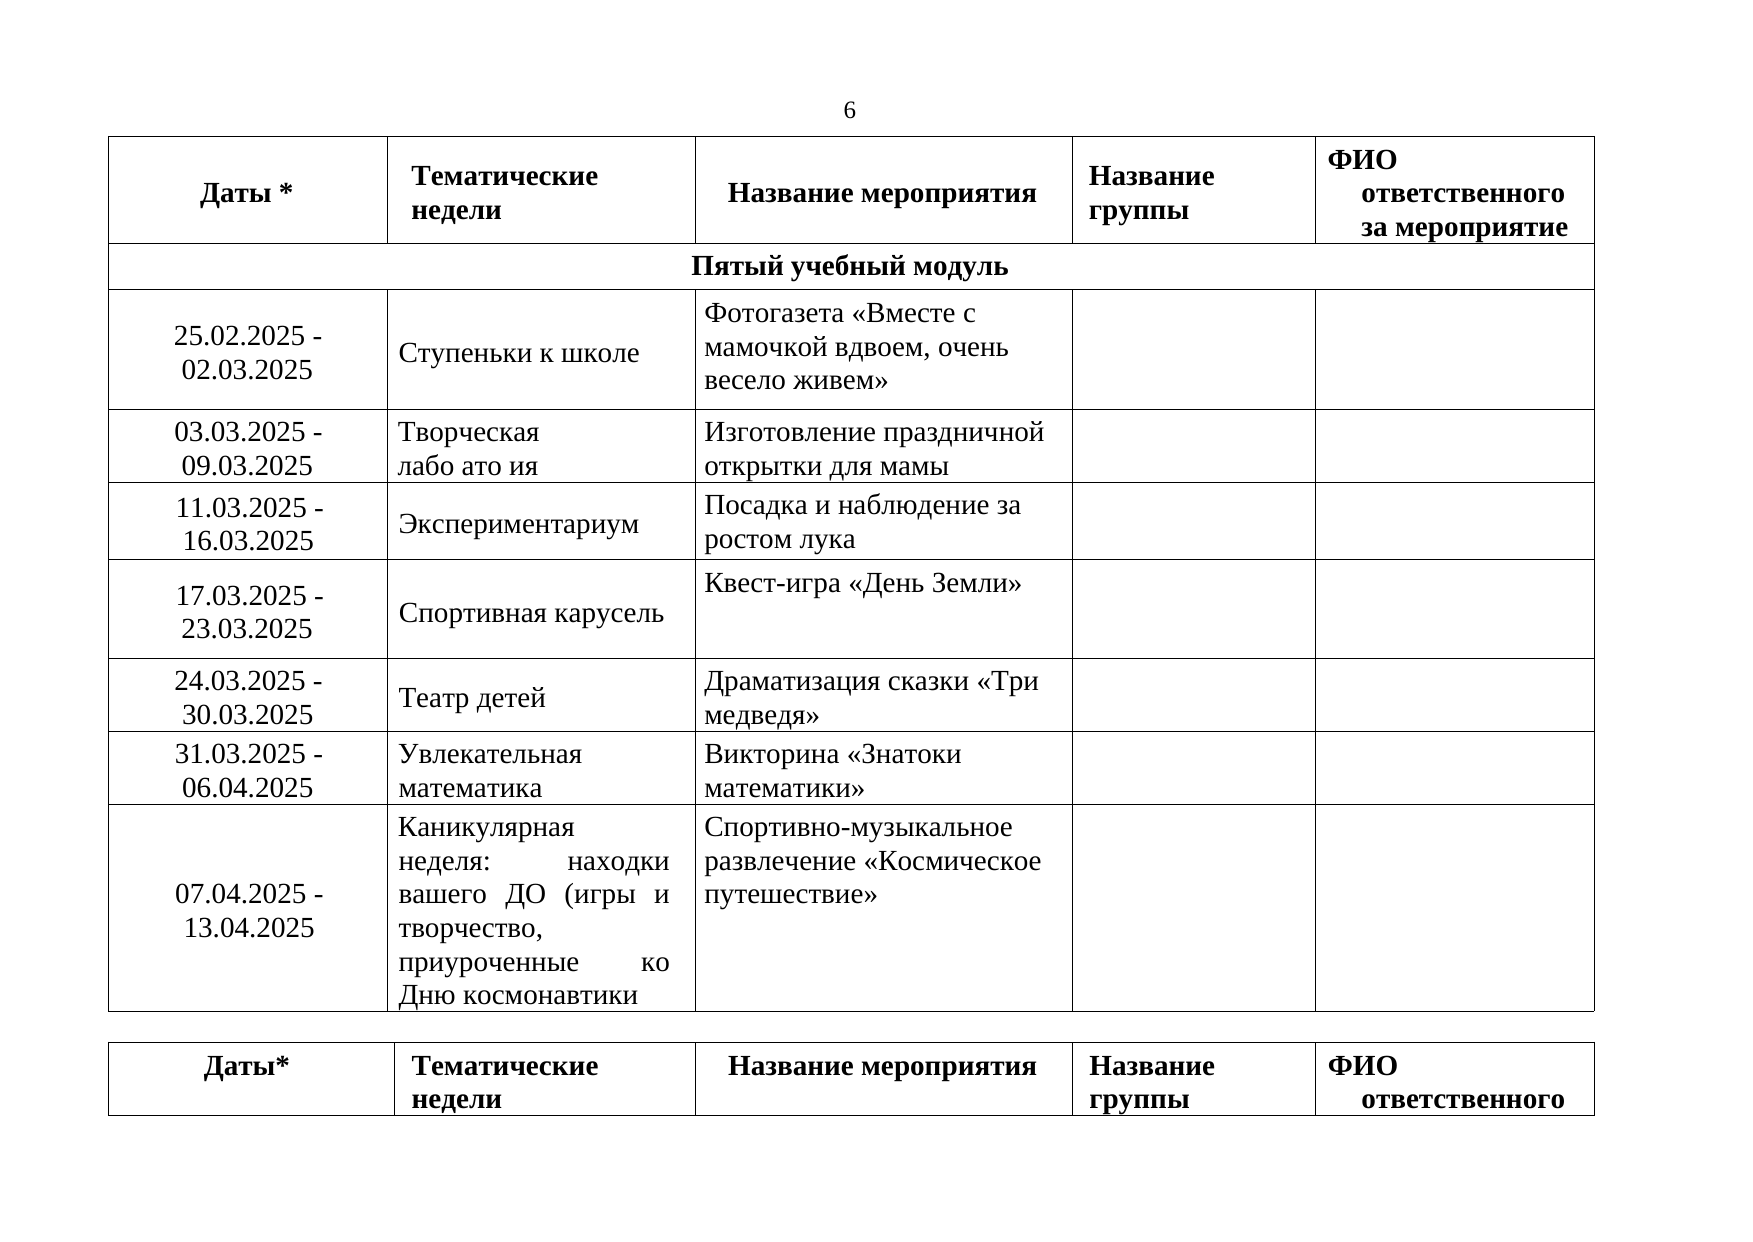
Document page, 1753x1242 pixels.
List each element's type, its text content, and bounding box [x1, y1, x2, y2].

table_cell Каникулярная неделя: находки вашего ДО (игры и творчество, приуроченные ко Дню космонавтики [388, 805, 695, 1011]
table_cell [1316, 290, 1594, 408]
table_cell Изготовление праздничной открытки для мамы [696, 410, 1072, 482]
table_cell Театр детей [388, 659, 695, 731]
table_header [1316, 1043, 1594, 1115]
table_header Название группы [1073, 1043, 1315, 1115]
table_cell 17.03.2025 - 23.03.2025 [109, 560, 387, 658]
table_cell [1073, 410, 1315, 482]
table_cell [1316, 560, 1594, 658]
table_header Тематические недели [395, 1043, 695, 1115]
table_cell Пятый учебный модуль [109, 244, 1594, 289]
table_cell [1316, 805, 1594, 1011]
table_cell 24.03.2025 - 30.03.2025 [109, 659, 387, 731]
table_header Тематические недели [388, 137, 695, 242]
table_cell Викторина «Знатоки математики» [696, 732, 1072, 804]
table_cell Экспериментариум [388, 483, 695, 559]
table_cell Творческая лабо ато ия [388, 410, 695, 482]
table_header ФИО ответственного за мероприятие [1316, 137, 1594, 242]
table_header Название мероприятия [696, 137, 1072, 242]
table_cell [1316, 483, 1594, 559]
table_cell [1073, 732, 1315, 804]
table_cell Квест-игра «День Земли» [696, 560, 1072, 658]
table_cell Ступеньки к школе [388, 290, 695, 408]
table_cell [1073, 805, 1315, 1011]
table_cell Драматизация сказки «Три медведя» [696, 659, 1072, 731]
table_cell [1073, 290, 1315, 408]
table_header Название группы [1073, 137, 1315, 242]
table_cell [1073, 659, 1315, 731]
table_cell Спортивная карусель [388, 560, 695, 658]
table_cell [1316, 732, 1594, 804]
table_cell [1073, 483, 1315, 559]
table_cell Фотогазета «Вместе с мамочкой вдвоем, очень весело живем» [696, 290, 1072, 408]
table_cell [1073, 560, 1315, 658]
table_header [696, 1043, 1072, 1115]
table_cell 11.03.2025 - 16.03.2025 [109, 483, 387, 559]
table_cell 07.04.2025 - 13.04.2025 [109, 805, 387, 1011]
table_cell 31.03.2025 - 06.04.2025 [109, 732, 387, 804]
table_cell 25.02.2025 - 02.03.2025 [109, 290, 387, 408]
table_cell Увлекательная математика [388, 732, 695, 804]
table_cell Посадка и наблюдение за ростом лука [696, 483, 1072, 559]
table_header Даты* [109, 1043, 394, 1115]
table_cell Спортивно-музыкальное развлечение «Космическое путешествие» [696, 805, 1072, 1011]
table_header Даты * [109, 137, 387, 242]
table_cell 03.03.2025 - 09.03.2025 [109, 410, 387, 482]
table_cell [1316, 659, 1594, 731]
table_cell [1316, 410, 1594, 482]
